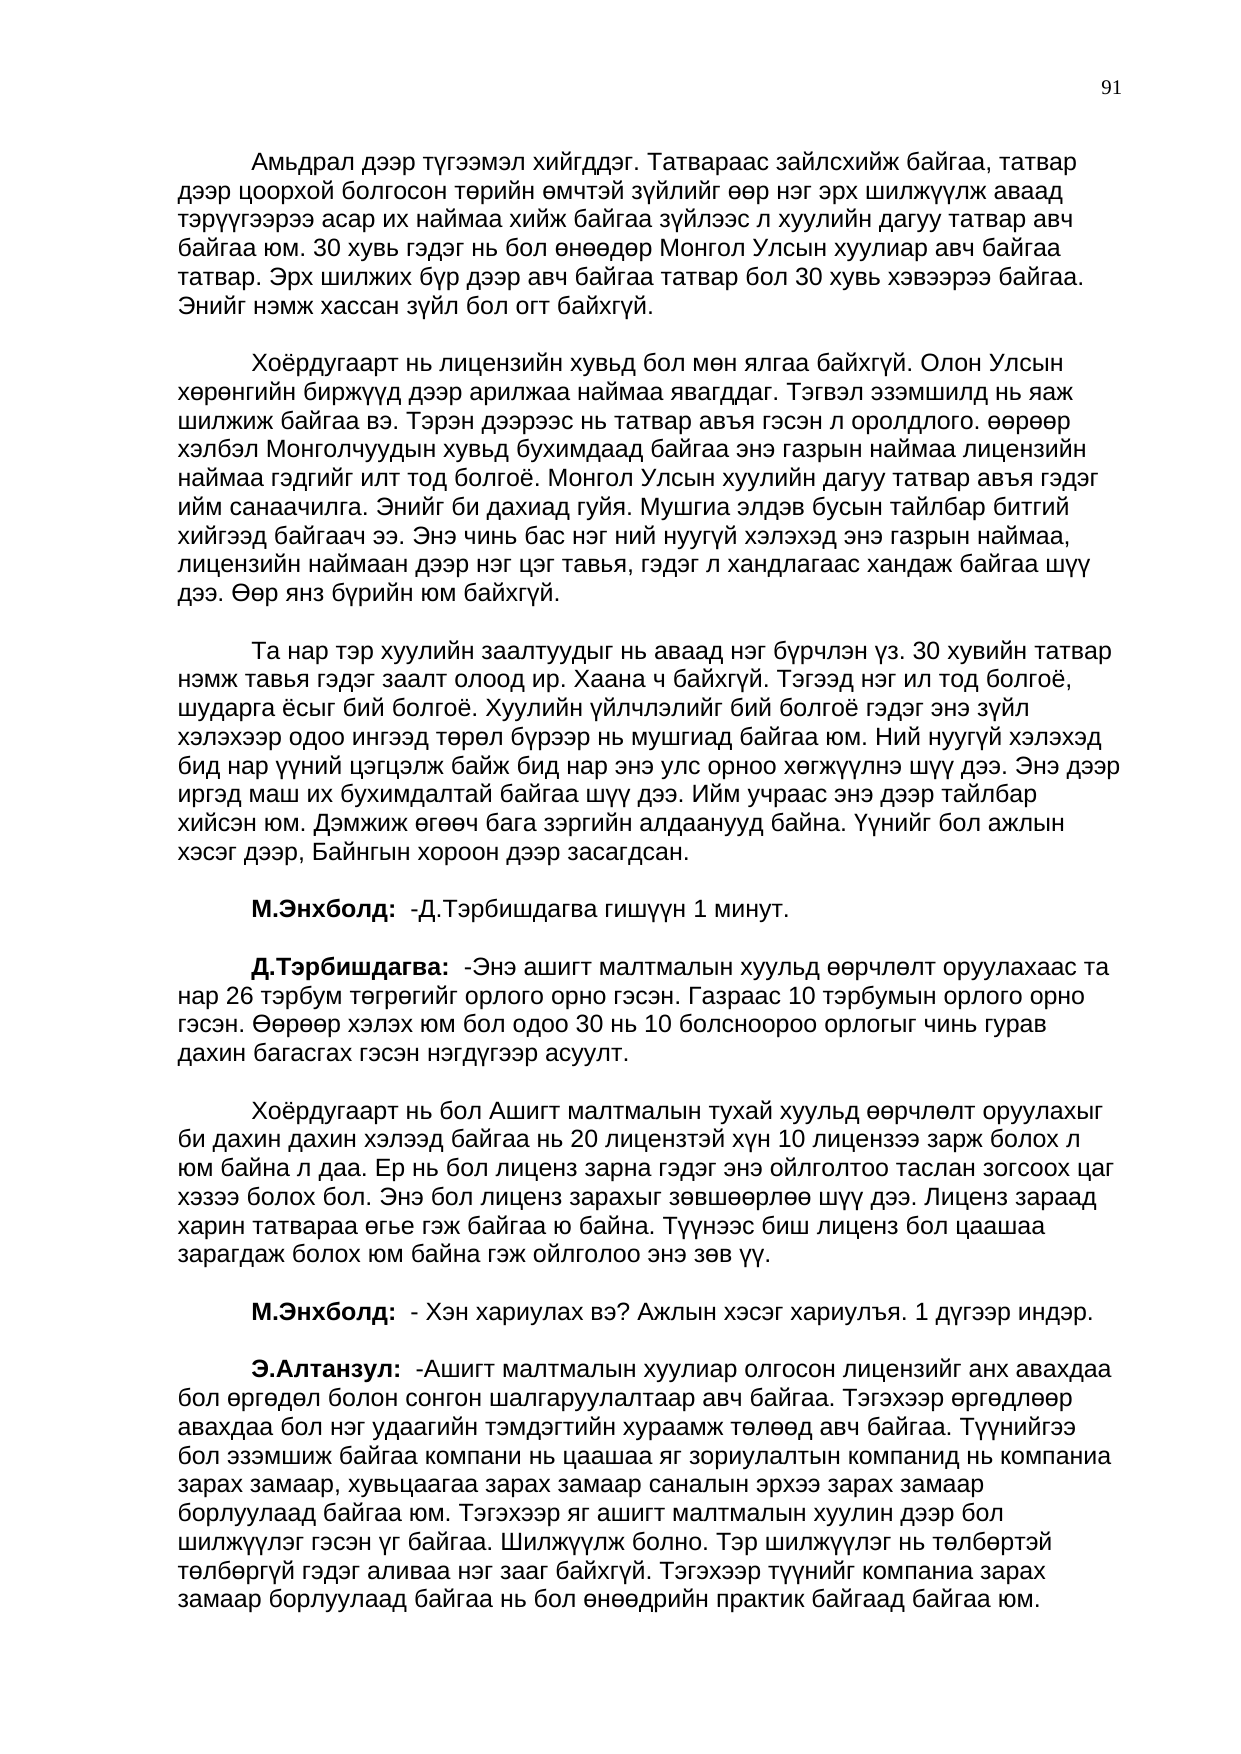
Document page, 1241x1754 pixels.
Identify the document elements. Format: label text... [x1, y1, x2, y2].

text Э.Алтанзул: -Ашигт малтмалын хуулиар олгосон лицензийг анх авахдаа бол өргөдөл болон сонгон шалгаруулалтаар авч байгаа. Тэгэхээр өргөдлөөр авахдаа бол нэг удаагийн тэмдэгтийн хураамж төлөөд авч байгаа. Түүнийгээ бол эзэмшиж байгаа компани нь цаашаа яг зориулалтын компанид нь компаниа зарах замаар, хувьцаагаа зарах замаар саналын эрхээ зарах замаар борлуулаад байгаа юм. Тэгэхээр яг ашигт малтмалын хуулин дээр бол шилжүүлэг гэсэн үг байгаа. Шилжүүлж болно. Тэр шилжүүлэг нь төлбөртэй төлбөргүй гэдэг аливаа нэг зааг байхгүй. Тэгэхээр түүнийг компаниа зарах замаар борлуулаад байгаа нь бол өнөөдрийн практик байгаад байгаа юм. [177, 1354, 1122, 1613]
text М.Энхболд: - Хэн хариулах вэ? Ажлын хэсэг хариулъя. 1 дүгээр индэр. [177, 1297, 1122, 1326]
text Д.Тэрбишдагва: -Энэ ашигт малтмалын хуульд өөрчлөлт оруулахаас та нар 26 тэрбум төгрөгийг орлого орно гэсэн. Газраас 10 тэрбумын орлого орно гэсэн. Өөрөөр хэлэх юм бол одоо 30 нь 10 болсноороо орлогыг чинь гурав дахин багасгах гэсэн нэгдүгээр асуулт. [177, 952, 1122, 1067]
text М.Энхболд: -Д.Тэрбишдагва гишүүн 1 минут. [177, 894, 1122, 923]
text Та нар тэр хуулийн заалтуудыг нь аваад нэг бүрчлэн үз. 30 хувийн татвар нэмж тавья гэдэг заалт олоод ир. Хаана ч байхгүй. Тэгээд нэг ил тод болгоё, шударга ёсыг бий болгоё. Хуулийн үйлчлэлийг бий болгоё гэдэг энэ зүйл хэлэхээр одоо ингээд төрөл бүрээр нь мушгиад байгаа юм. Ний нуугүй хэлэхэд бид нар үүний цэгцэлж байж бид нар энэ улс орноо хөгжүүлнэ шүү дээ. Энэ дээр иргэд маш их бухимдалтай байгаа шүү дээ. Ийм учраас энэ дээр тайлбар хийсэн юм. Дэмжиж өгөөч бага зэргийн алдаанууд байна. Үүнийг бол ажлын хэсэг дээр, Байнгын хороон дээр засагдсан. [177, 636, 1122, 866]
text Хоёрдугаарт нь бол Ашигт малтмалын тухай хуульд өөрчлөлт оруулахыг би дахин дахин хэлээд байгаа нь 20 лицензтэй хүн 10 лицензээ зарж болох л юм байна л даа. Ер нь бол лиценз зарна гэдэг энэ ойлголтоо таслан зогсоох цаг хэзээ болох бол. Энэ бол лиценз зарахыг зөвшөөрлөө шүү дээ. Лиценз зараад харин татвараа өгье гэж байгаа ю байна. Түүнээс биш лиценз бол цаашаа зарагдаж болох юм байна гэж ойлголоо энэ зөв үү. [177, 1096, 1122, 1268]
text Амьдрал дээр түгээмэл хийгддэг. Татвараас зайлсхийж байгаа, татвар дээр цоорхой болгосон төрийн өмчтэй зүйлийг өөр нэг эрх шилжүүлж аваад тэрүүгээрээ асар их наймаа хийж байгаа зүйлээс л хуулийн дагуу татвар авч байгаа юм. 30 хувь гэдэг нь бол өнөөдөр Монгол Улсын хуулиар авч байгаа татвар. Эрх шилжих бүр дээр авч байгаа татвар бол 30 хувь хэвээрээ байгаа. Энийг нэмж хассан зүйл бол огт байхгүй. [177, 147, 1122, 319]
text Хоёрдугаарт нь лицензийн хувьд бол мөн ялгаа байхгүй. Олон Улсын хөрөнгийн биржүүд дээр арилжаа наймаа явагддаг. Тэгвэл эзэмшилд нь яаж шилжиж байгаа вэ. Тэрэн дээрээс нь татвар авъя гэсэн л оролдлого. өөрөөр хэлбэл Монголчуудын хувьд бухимдаад байгаа энэ газрын наймаа лицензийн наймаа гэдгийг илт тод болгоё. Монгол Улсын хуулийн дагуу татвар авъя гэдэг ийм санаачилга. Энийг би дахиад гуйя. Мушгиа элдэв бусын тайлбар битгий хийгээд байгаач ээ. Энэ чинь бас нэг ний нуугүй хэлэхэд энэ газрын наймаа, лицензийн наймаан дээр нэг цэг тавья, гэдэг л хандлагаас хандаж байгаа шүү дээ. Өөр янз бүрийн юм байхгүй. [177, 348, 1122, 607]
